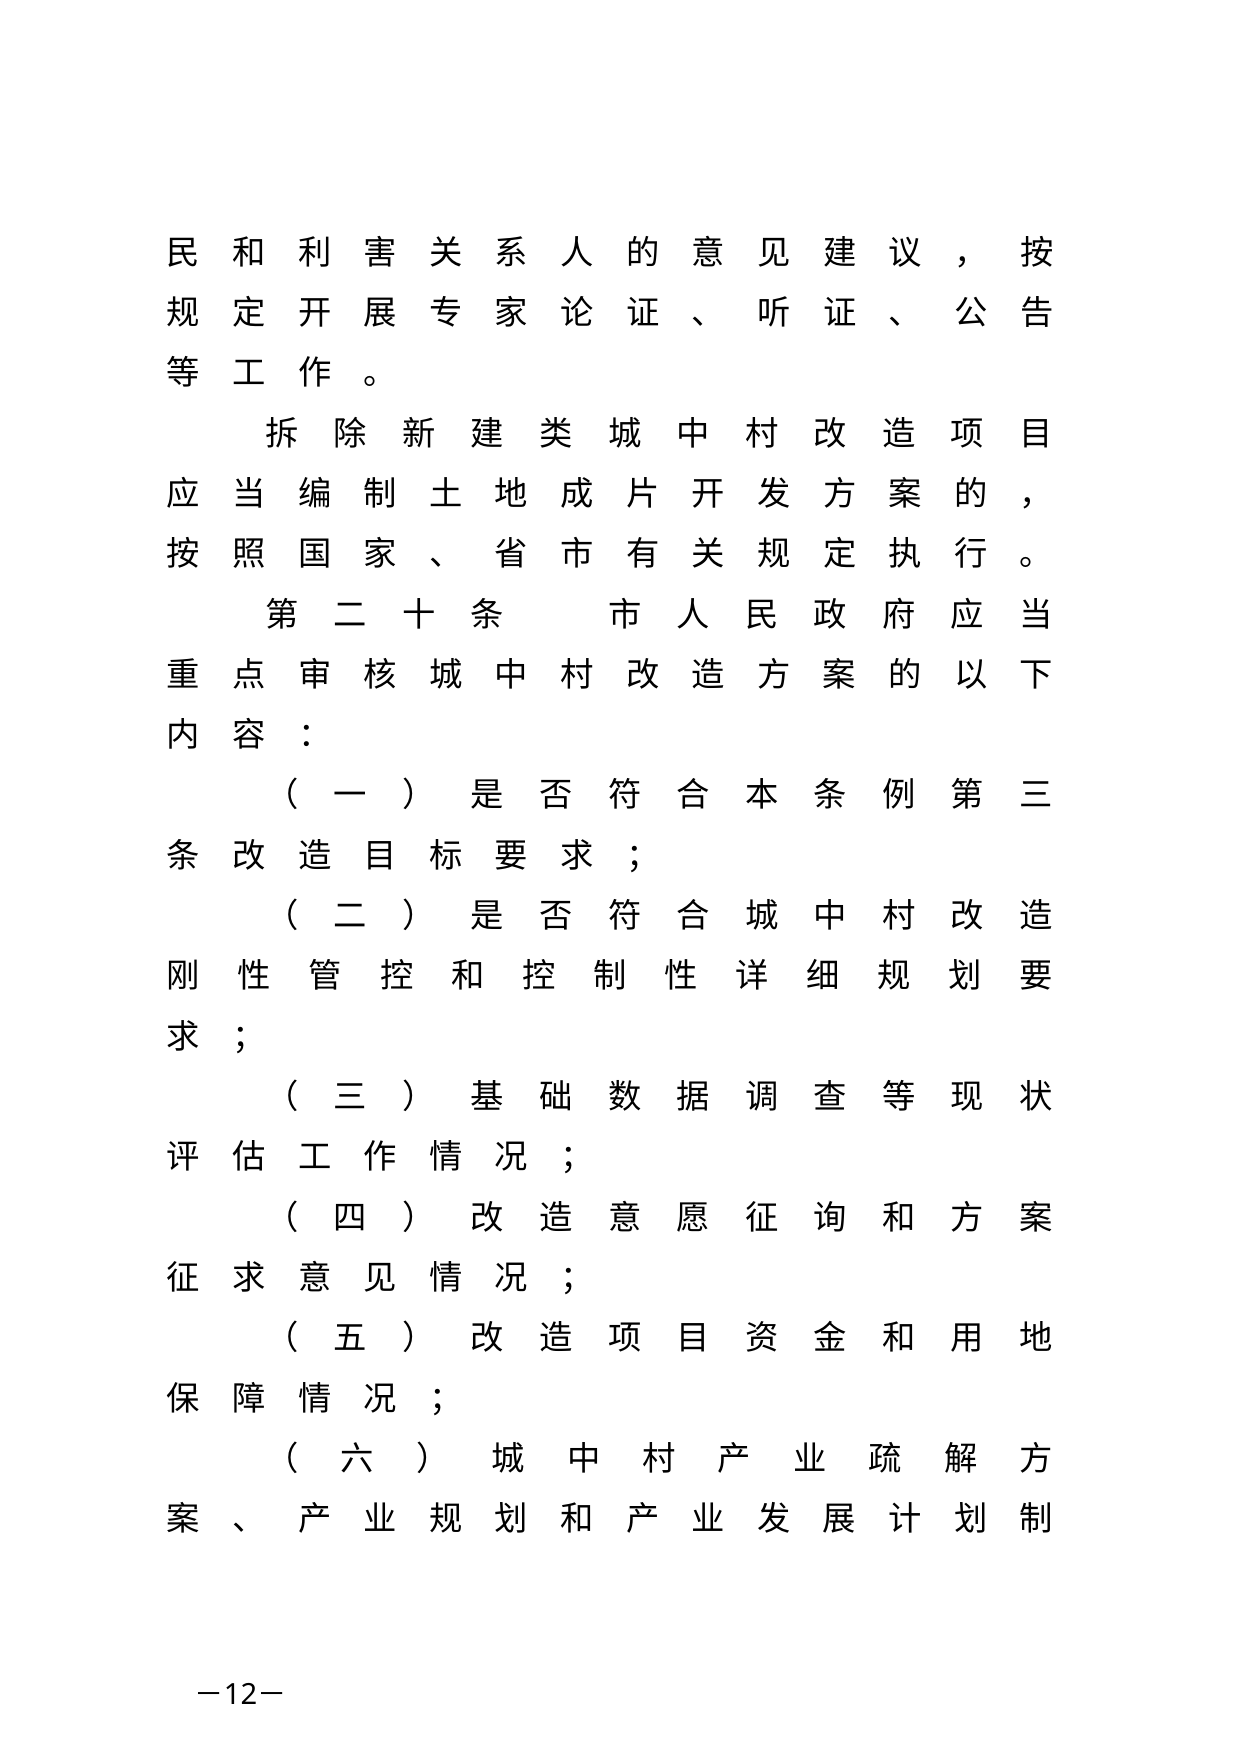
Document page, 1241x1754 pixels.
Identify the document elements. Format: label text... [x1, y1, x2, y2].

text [167, 219, 1085, 400]
text （二）是否符合城中村改造刚性管控和控制性详细规划要求； [167, 883, 1085, 1064]
text （一）是否符合本条例第三条改造目标要求； [167, 762, 1085, 883]
text 第二十条 市人民政府应当重点审核城中村改造方案的以下内容： [167, 581, 1085, 762]
text （五）改造项目资金和用地保障情况； [167, 1305, 1085, 1426]
text （三）基础数据调查等现状评估工作情况； [167, 1064, 1085, 1184]
text （四）改造意愿征询和方案征求意见情况； [167, 1184, 1085, 1305]
text 拆除新建类城中村改造项目应当编制土地成片开发方案的，按照国家、省市有关规定执行。 [167, 400, 1085, 581]
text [167, 1426, 1085, 1546]
